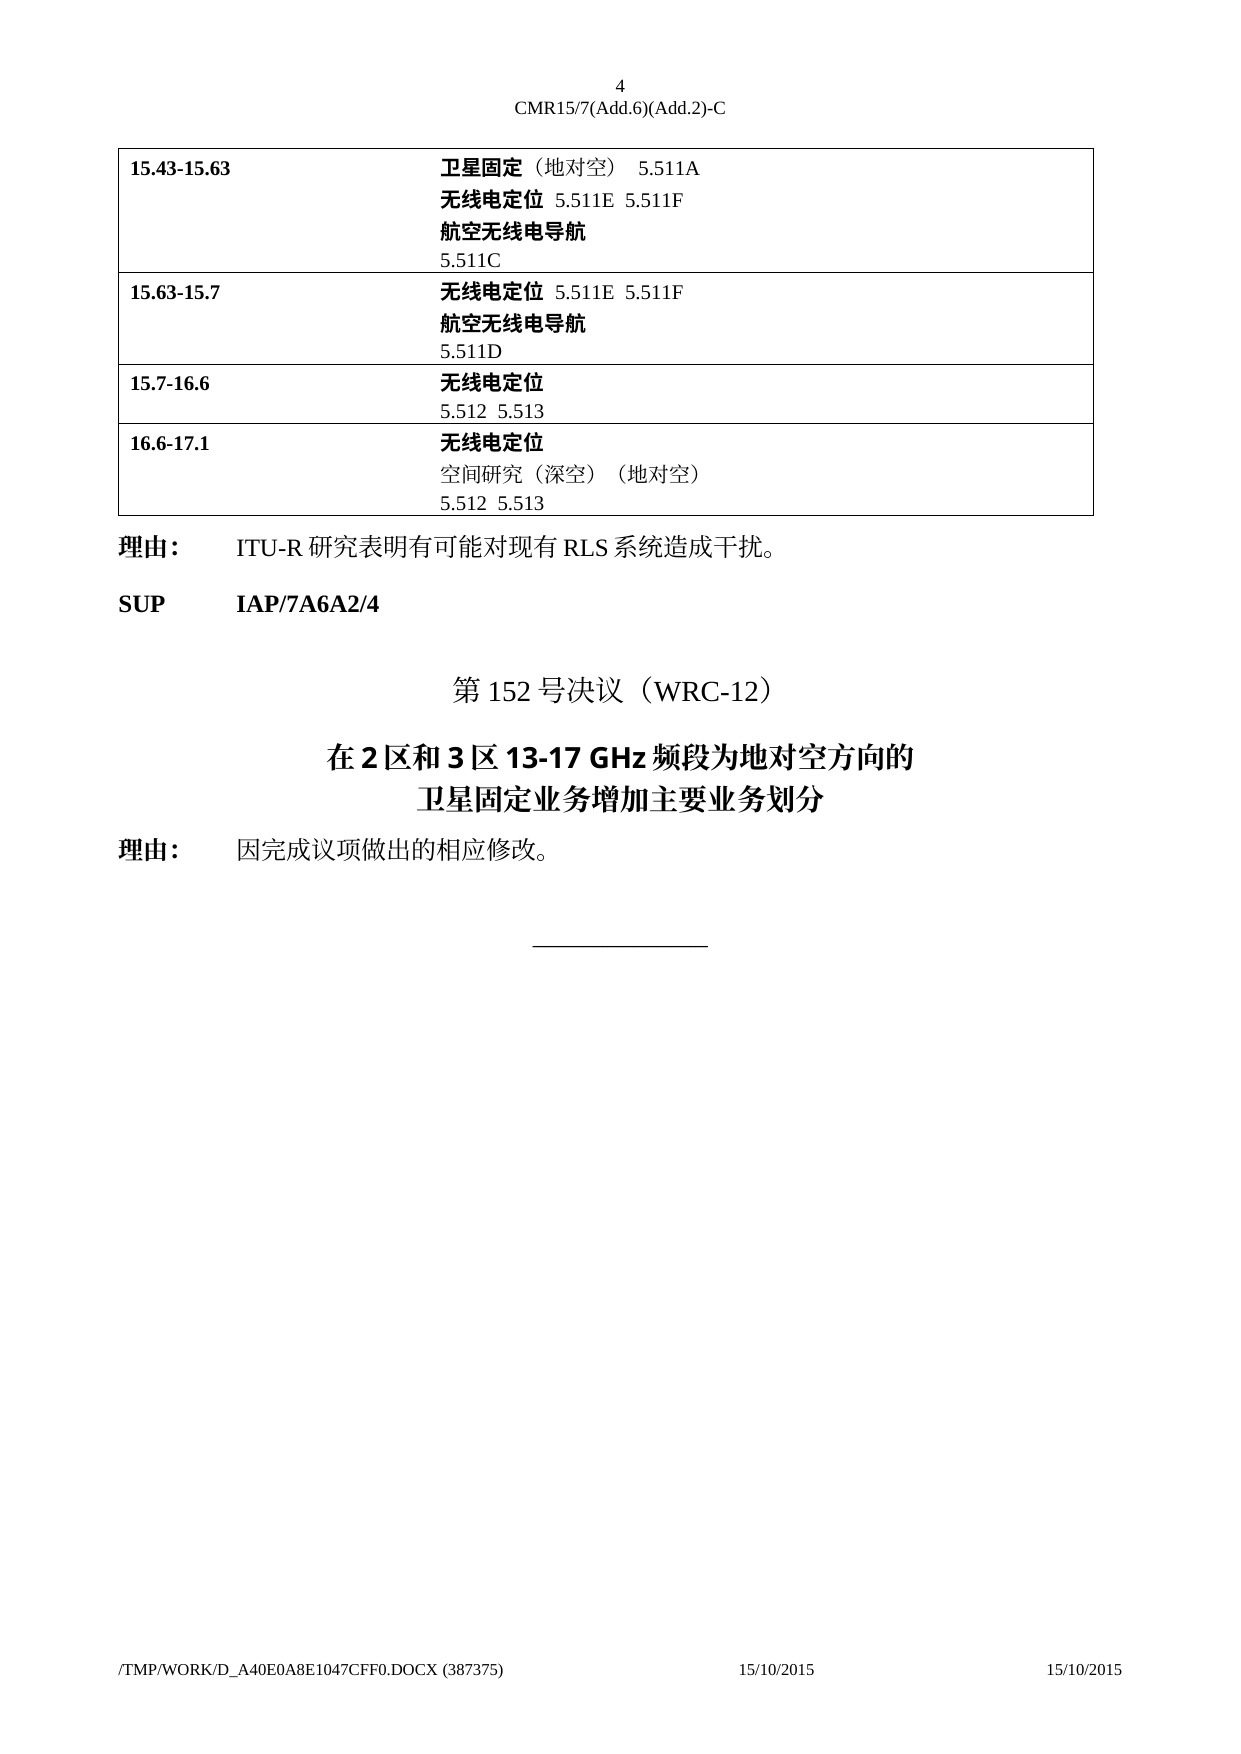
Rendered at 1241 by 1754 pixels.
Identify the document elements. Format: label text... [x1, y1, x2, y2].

title 在2区和3区13-17 GHz频段为地对空方向的 卫星固定业务增加主要业务划分 [118, 734, 1122, 818]
table_cell 15.7-16.6 无线电定位 5.512 5.513 [119, 365, 1093, 423]
text ______________ [118, 921, 1122, 949]
text 第152号决议（WRC-12） [118, 668, 1122, 709]
text 理由： 因完成议项做出的相应修改。 [118, 831, 1122, 867]
text SUP IAP/7A6A2/4 [118, 589, 1122, 618]
table_cell 15.43-15.63 卫星固定（地对空） 5.511A 无线电定位 5.511E 5.511F 航空无线电导航 5.511C [119, 149, 1093, 272]
table_cell 16.6-17.1 无线电定位 空间研究（深空）（地对空） 5.512 5.513 [119, 424, 1093, 514]
table_cell 15.63-15.7 无线电定位 5.511E 5.511F 航空无线电导航 5.511D [119, 273, 1093, 363]
text 理由： ITU-R研究表明有可能对现有RLS系统造成干扰。 [118, 528, 1122, 564]
